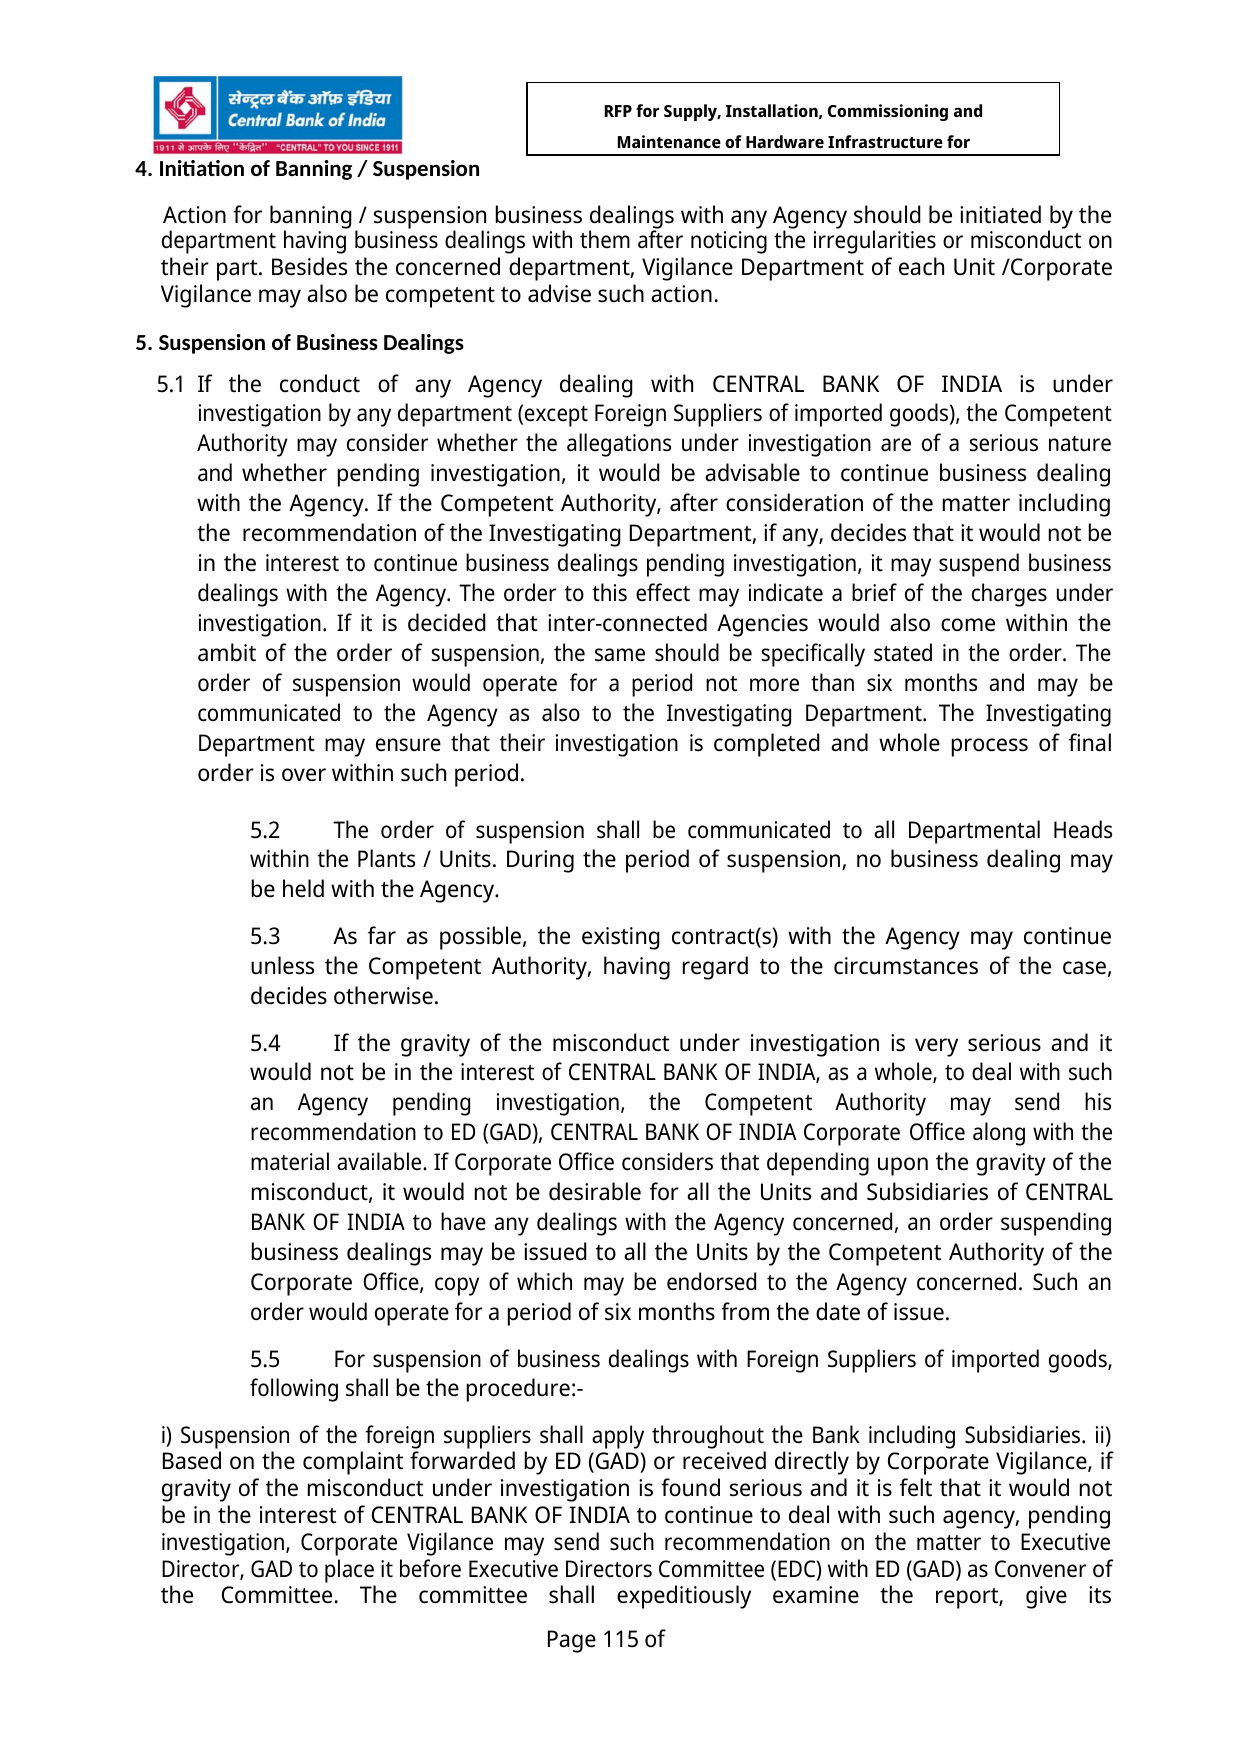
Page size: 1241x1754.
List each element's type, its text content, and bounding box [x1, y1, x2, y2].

subtitle Initiation of Banning / Suspension [135, 154, 1113, 182]
list If the gravity of the misconduct under investigation is very serious and it would not be in the interest of CENTRAL BANK OF INDIA, as a whole, to deal with such an Agency pending investigation, the Competent Authority may send his recommendation to ED (GAD), CENTRAL BANK OF INDIA Corporate Office along with the material available. If Corporate Office considers that depending upon the gravity of the misconduct, it would not be desirable for all the Units and Subsidiaries of CENTRAL BANK OF INDIA to have any dealings with the Agency concerned, an order suspending business dealings may be issued to all the Units by the Competent Authority of the Corporate Office, copy of which may be endorsed to the Agency concerned. Such an order would operate for a period of six months from the date of issue. [250, 1027, 1113, 1327]
text Action for banning / suspension business dealings with any Agency should be initiated by the department having business dealings with them after noticing the irregularities or misconduct on their part. Besides the concerned department, Vigilance Department of each Unit /Corporate Vigilance may also be competent to advise such action. [146, 202, 1113, 309]
list If the conduct of any Agency dealing with CENTRAL BANK OF INDIA is under investigation by any department (except Foreign Suppliers of imported goods), the Competent Authority may consider whether the allegations under investigation are of a serious nature and whether pending investigation, it would be advisable to continue business dealing with the Agency. If the Competent Authority, after consideration of the matter including the recommendation of the Investigating Department, if any, decides that it would not be in the interest to continue business dealings pending investigation, it may suspend business dealings with the Agency. The order to this effect may indicate a brief of the charges under investigation. If it is decided that inter-connected Agencies would also come within the ambit of the order of suspension, the same should be specifically stated in the order. The order of suspension would operate for a period not more than six months and may be communicated to the Agency as also to the Investigating Department. The Investigating Department may ensure that their investigation is completed and whole process of final order is over within such period. [156, 369, 1113, 789]
list The order of suspension shall be communicated to all Departmental Heads within the Plants / Units. During the period of suspension, no business dealing may be held with the Agency. [250, 814, 1113, 904]
list For suspension of business dealings with Foreign Suppliers of imported goods, following shall be the procedure:- [250, 1343, 1113, 1403]
list As far as possible, the existing contract(s) with the Agency may continue unless the Competent Authority, having regard to the circumstances of the case, decides otherwise. [250, 921, 1113, 1011]
subtitle Suspension of Business Dealings [135, 328, 1113, 356]
picture [150, 73, 404, 154]
